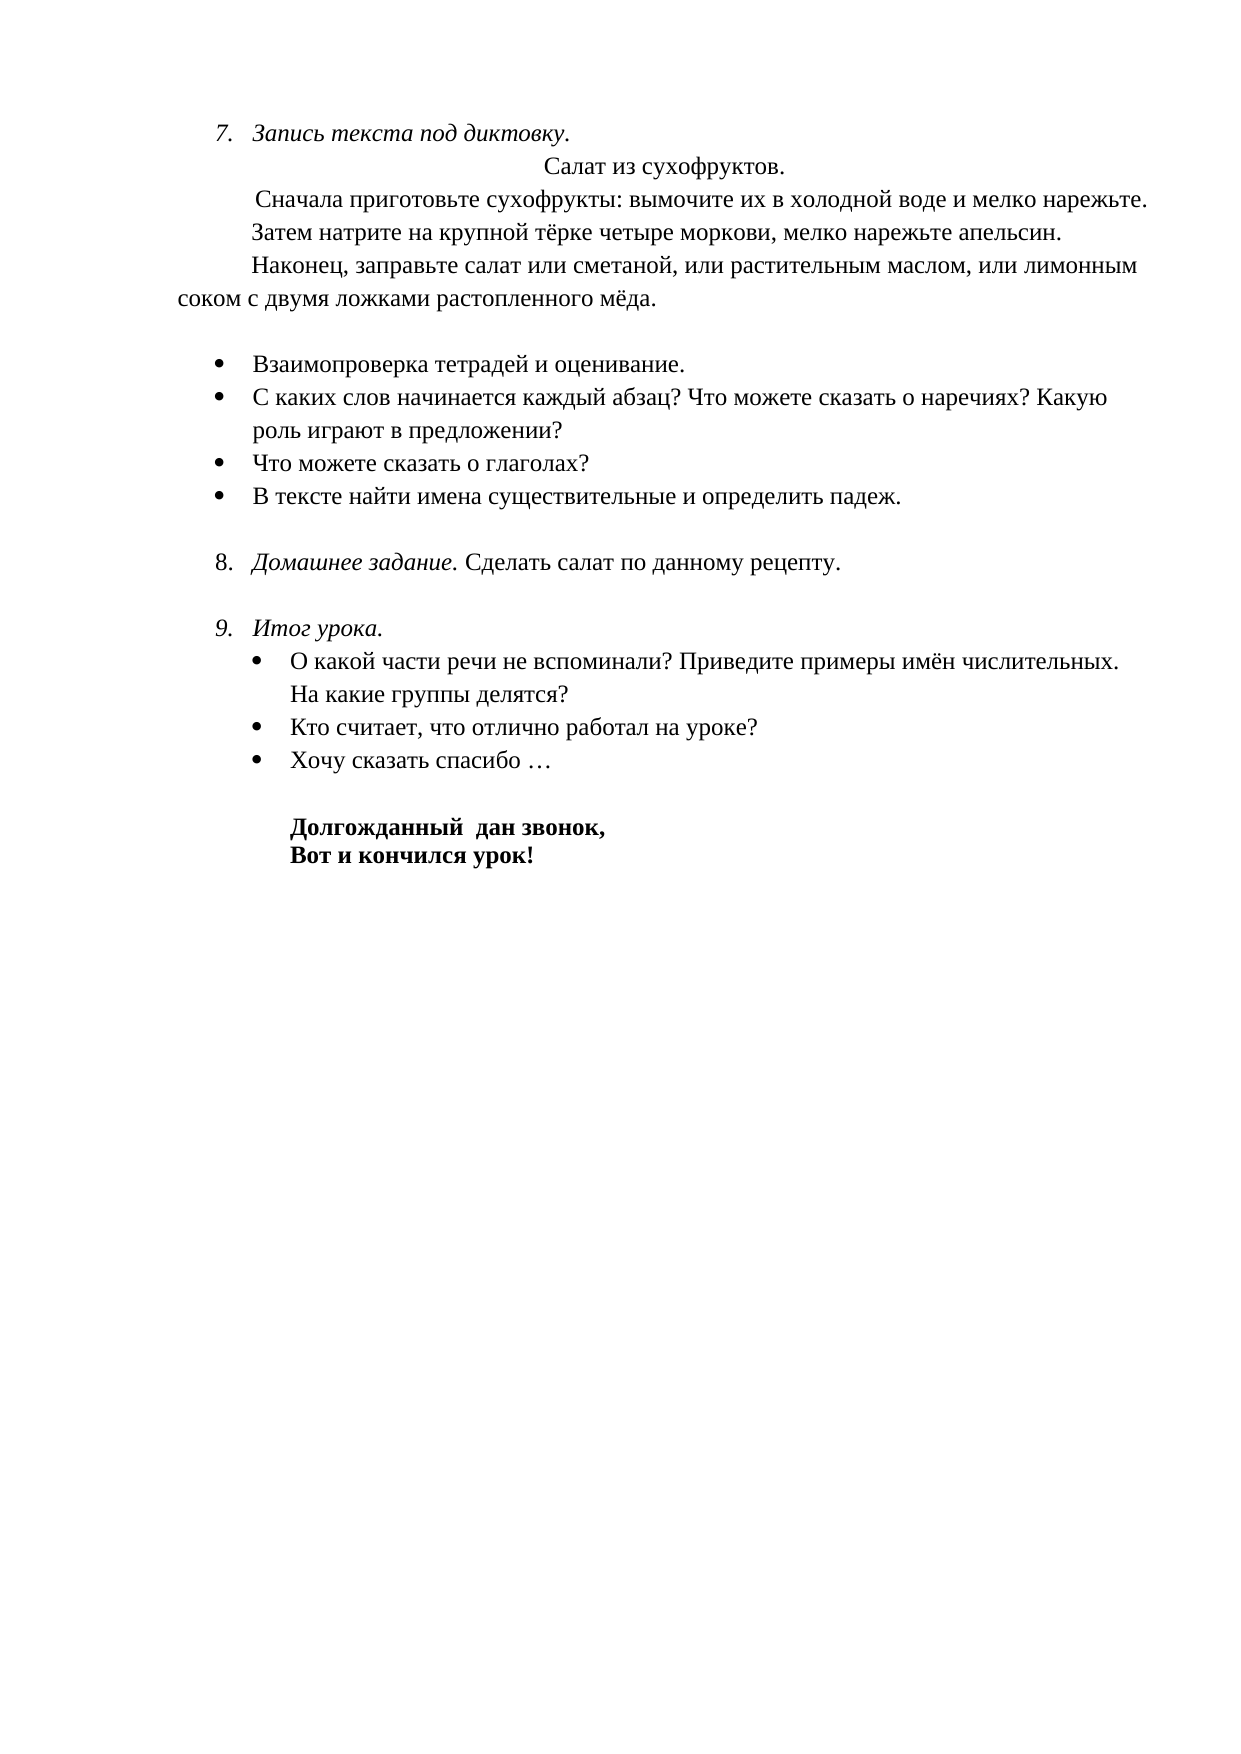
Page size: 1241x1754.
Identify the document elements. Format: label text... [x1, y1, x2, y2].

list Кто считает, что отлично работал на уроке? [252, 712, 1152, 741]
text Затем натрите на крупной тёрке четыре моркови, мелко нарежьте апельсин. [177, 217, 1152, 246]
list С каких слов начинается каждый абзац? Что можете сказать о наречиях? Какую роль играют в предложении? [215, 382, 1152, 444]
text Сначала приготовьте сухофрукты: вымочите их в холодной воде и мелко нарежьте. [177, 184, 1152, 213]
text Салат из сухофруктов. [177, 151, 1152, 180]
list В тексте найти имена существительные и определить падеж. [215, 481, 1152, 510]
list О какой части речи не вспоминали? Приведите примеры имён числительных. На какие группы делятся? [252, 646, 1152, 708]
list Взаимопроверка тетрадей и оценивание. [215, 349, 1152, 378]
list Что можете сказать о глаголах? [215, 448, 1152, 477]
list Вот и кончился урок! [290, 840, 1152, 869]
list Запись текста под диктовку. [215, 118, 1152, 147]
text Наконец, заправьте салат или сметаной, или растительным маслом, или лимонным соком с двумя ложками растопленного мёда. [177, 250, 1152, 312]
list Домашнее задание. Сделать салат по данному рецепту. [215, 547, 1152, 576]
list Итог урока. [215, 613, 1152, 642]
list Хочу сказать спасибо … [252, 746, 1152, 774]
list Долгожданный дан звонок, [290, 812, 1152, 840]
